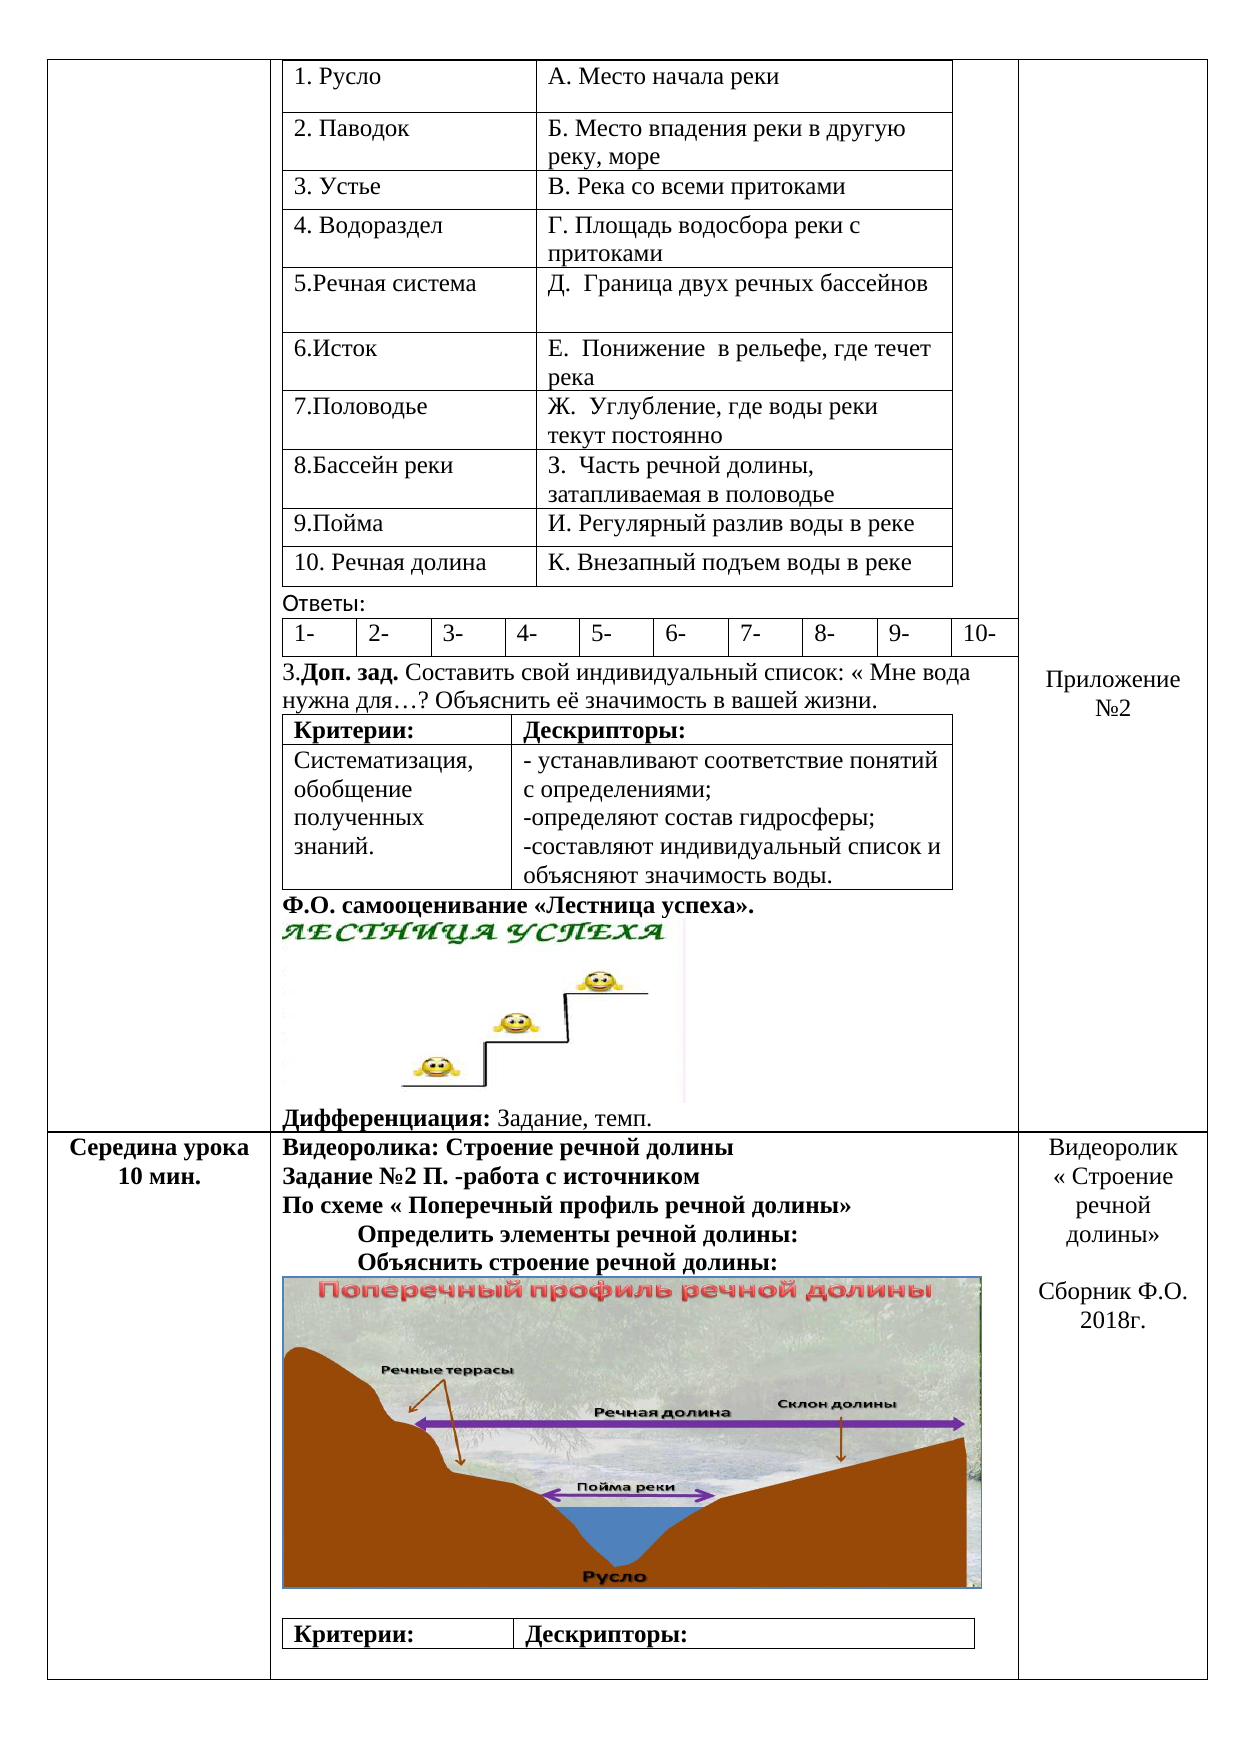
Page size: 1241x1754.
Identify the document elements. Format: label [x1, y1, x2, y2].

picture [284, 1278, 981, 1587]
table_cell [271, 60, 1018, 1131]
table_cell [1019, 60, 1207, 1131]
table_cell [1019, 1133, 1207, 1679]
picture [282, 918, 686, 1103]
table_cell [271, 1133, 1018, 1679]
table_cell [48, 1133, 270, 1679]
table_cell [48, 60, 270, 1131]
